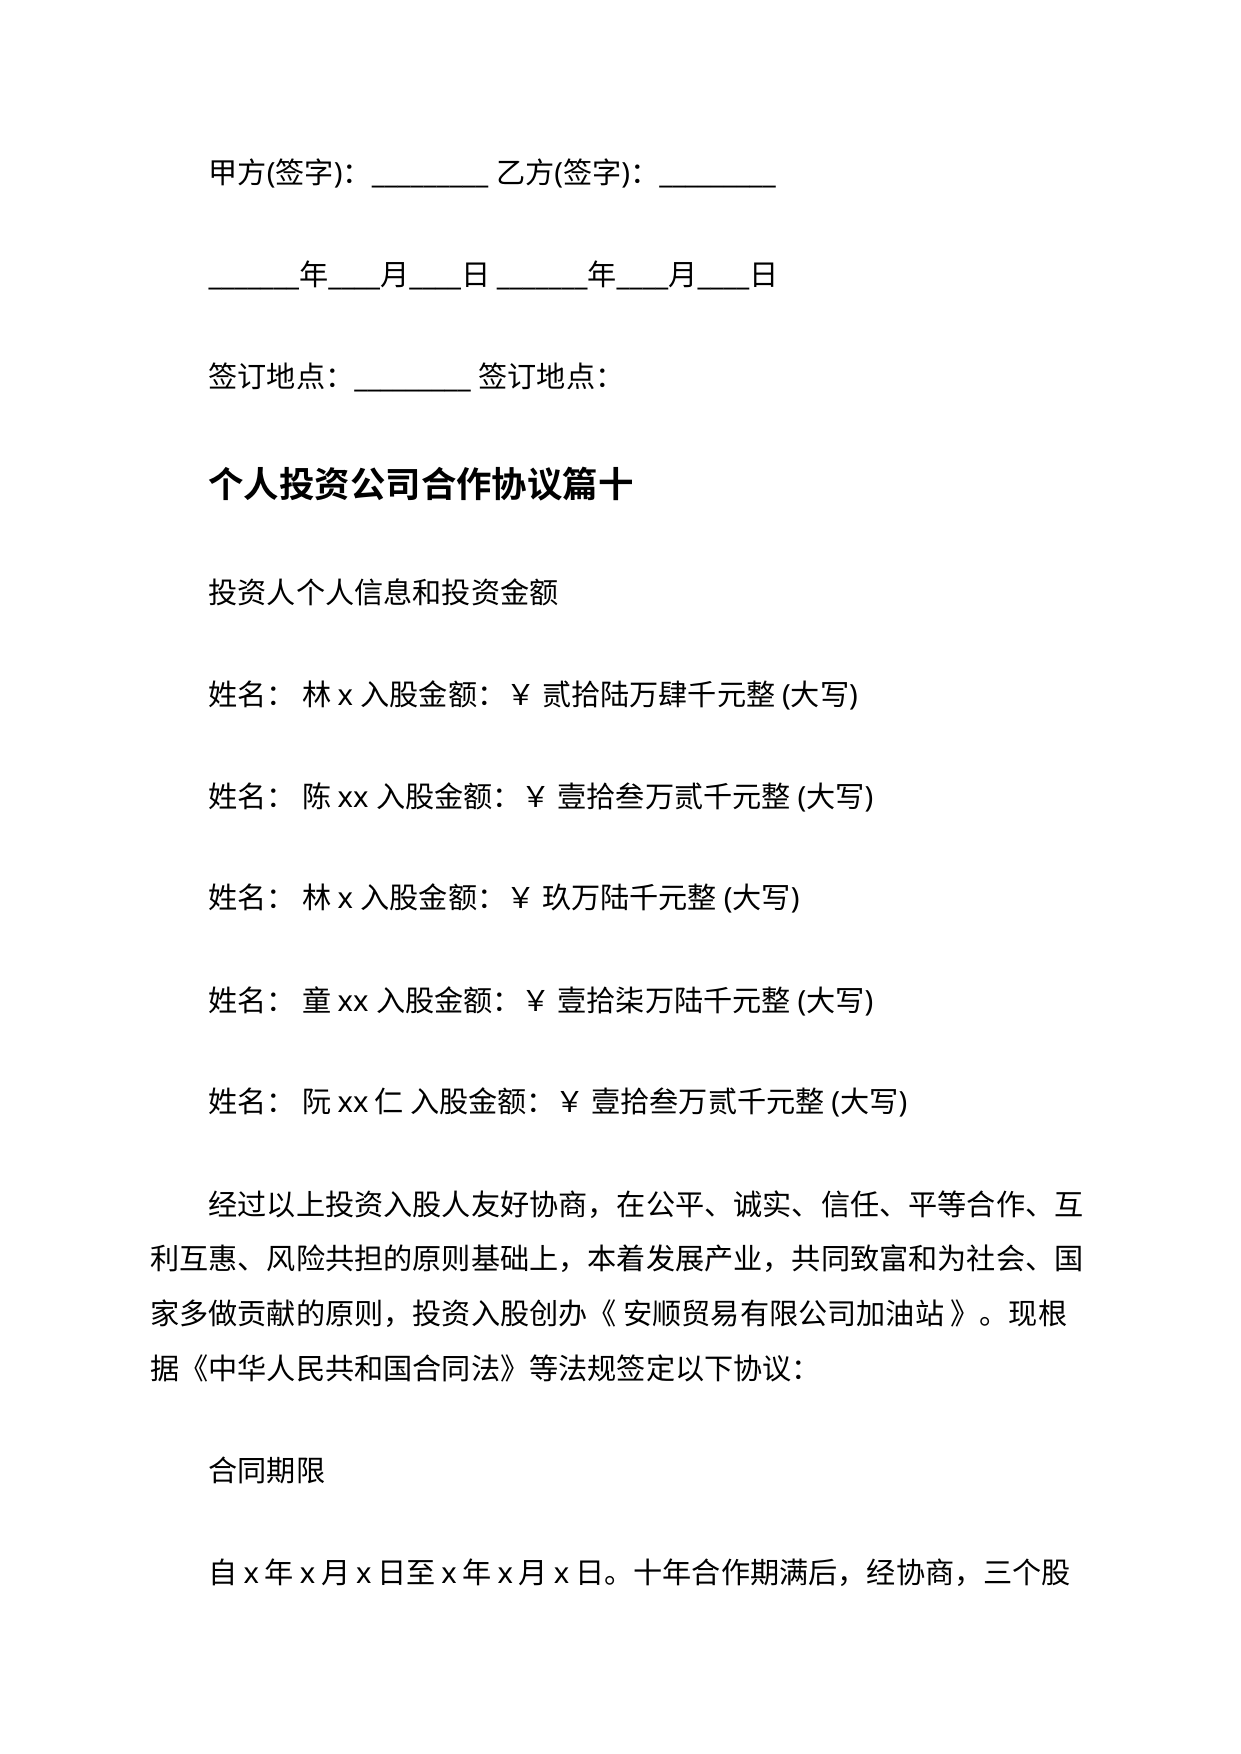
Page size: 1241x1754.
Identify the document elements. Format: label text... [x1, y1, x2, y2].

text 个人投资公司合作协议篇十 [150, 456, 1090, 507]
text 姓名： 林x 入股金额：￥ 玖万陆千元整 (大写) [150, 875, 1090, 917]
text 投资人个人信息和投资金额 [150, 569, 1090, 612]
text _______年____月____日 _______年____月____日 [150, 252, 1090, 294]
text 合同期限 [150, 1447, 1090, 1490]
text 姓名： 陈xx 入股金额：￥ 壹拾叁万贰千元整 (大写) [150, 773, 1090, 816]
text 经过以上投资入股人友好协商，在公平、诚实、信任、平等合作、互利互惠、风险共担的原则基础上，本着发展产业，共同致富和为社会、国家多做贡献的原则，投资入股创办《 安顺贸易有限公司加油站 》。现根据《中华人民共和国合同法》等法规签定以下协议： [150, 1181, 1090, 1388]
text 签订地点：_________ 签订地点： [150, 354, 1090, 396]
text 姓名： 林x 入股金额：￥ 贰拾陆万肆千元整 (大写) [150, 671, 1090, 713]
text 姓名： 童xx 入股金额：￥ 壹拾柒万陆千元整 (大写) [150, 977, 1090, 1019]
text 甲方(签字)：_________ 乙方(签字)：_________ [150, 150, 1090, 192]
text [150, 1549, 1090, 1592]
text 姓名： 阮xx仁 入股金额：￥ 壹拾叁万贰千元整 (大写) [150, 1079, 1090, 1121]
